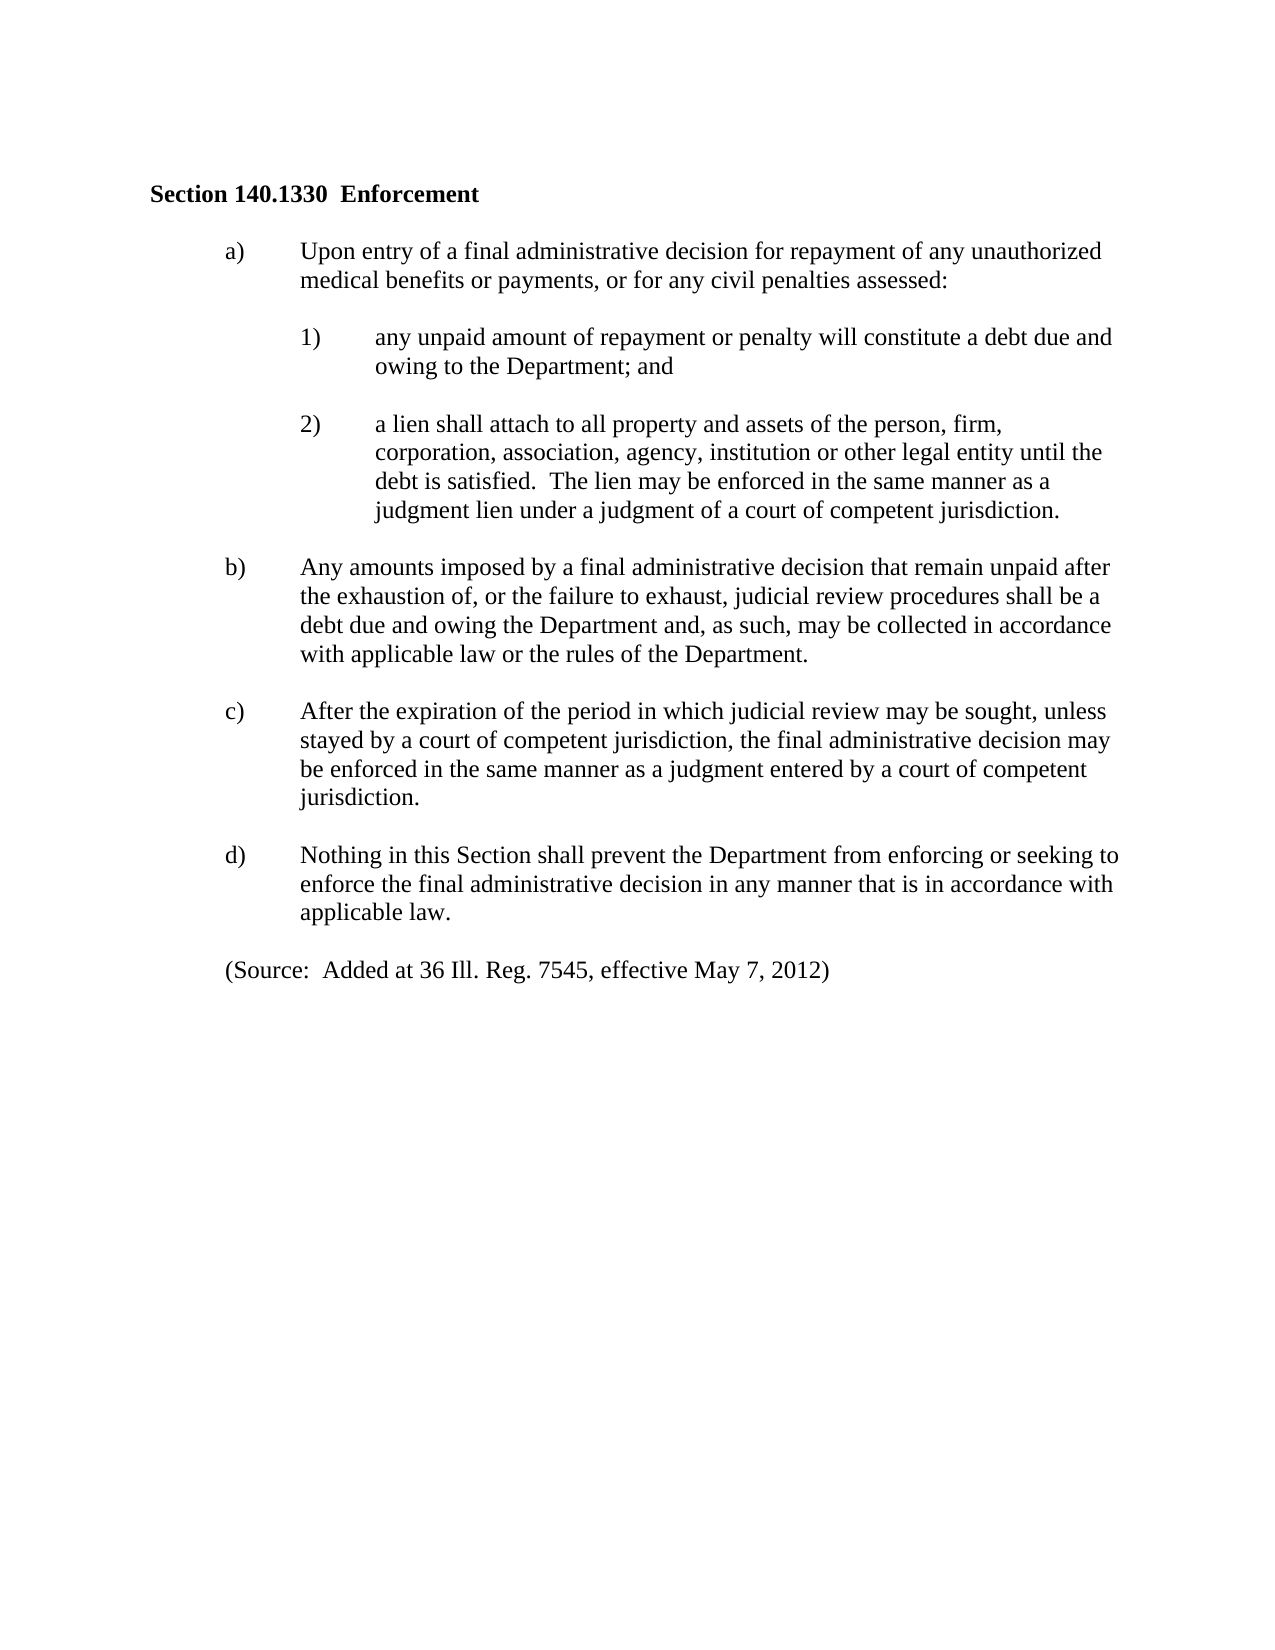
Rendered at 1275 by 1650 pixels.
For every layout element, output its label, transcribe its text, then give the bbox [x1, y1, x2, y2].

text (Source: Added at 36 Ill. Reg. 7545, effective May 7, 2012) [225, 955, 1125, 984]
text 1) any unpaid amount of repayment or penalty will constitute a debt due and owing to the Department; and [300, 322, 1125, 380]
text a) Upon entry of a final administrative decision for repayment of any unauthorized medical benefits or payments, or for any civil penalties assessed: [225, 236, 1125, 294]
text Section 140.1330 Enforcement [150, 179, 1125, 207]
text b) Any amounts imposed by a final administrative decision that remain unpaid after the exhaustion of, or the failure to exhaust, judicial review procedures shall be a debt due and owing the Department and, as such, may be collected in accordance with applicable law or the rules of the Department. [225, 552, 1125, 667]
text c) After the expiration of the period in which judicial review may be sought, unless stayed by a court of competent jurisdiction, the final administrative decision may be enforced in the same manner as a judgment entered by a court of competent jurisdiction. [225, 696, 1125, 811]
text 2) a lien shall attach to all property and assets of the person, firm, corporation, association, agency, institution or other legal entity until the debt is satisfied. The lien may be enforced in the same manner as a judgment lien under a judgment of a court of competent jurisdiction. [300, 409, 1125, 524]
text d) Nothing in this Section shall prevent the Department from enforcing or seeking to enforce the final administrative decision in any manner that is in accordance with applicable law. [225, 840, 1125, 926]
